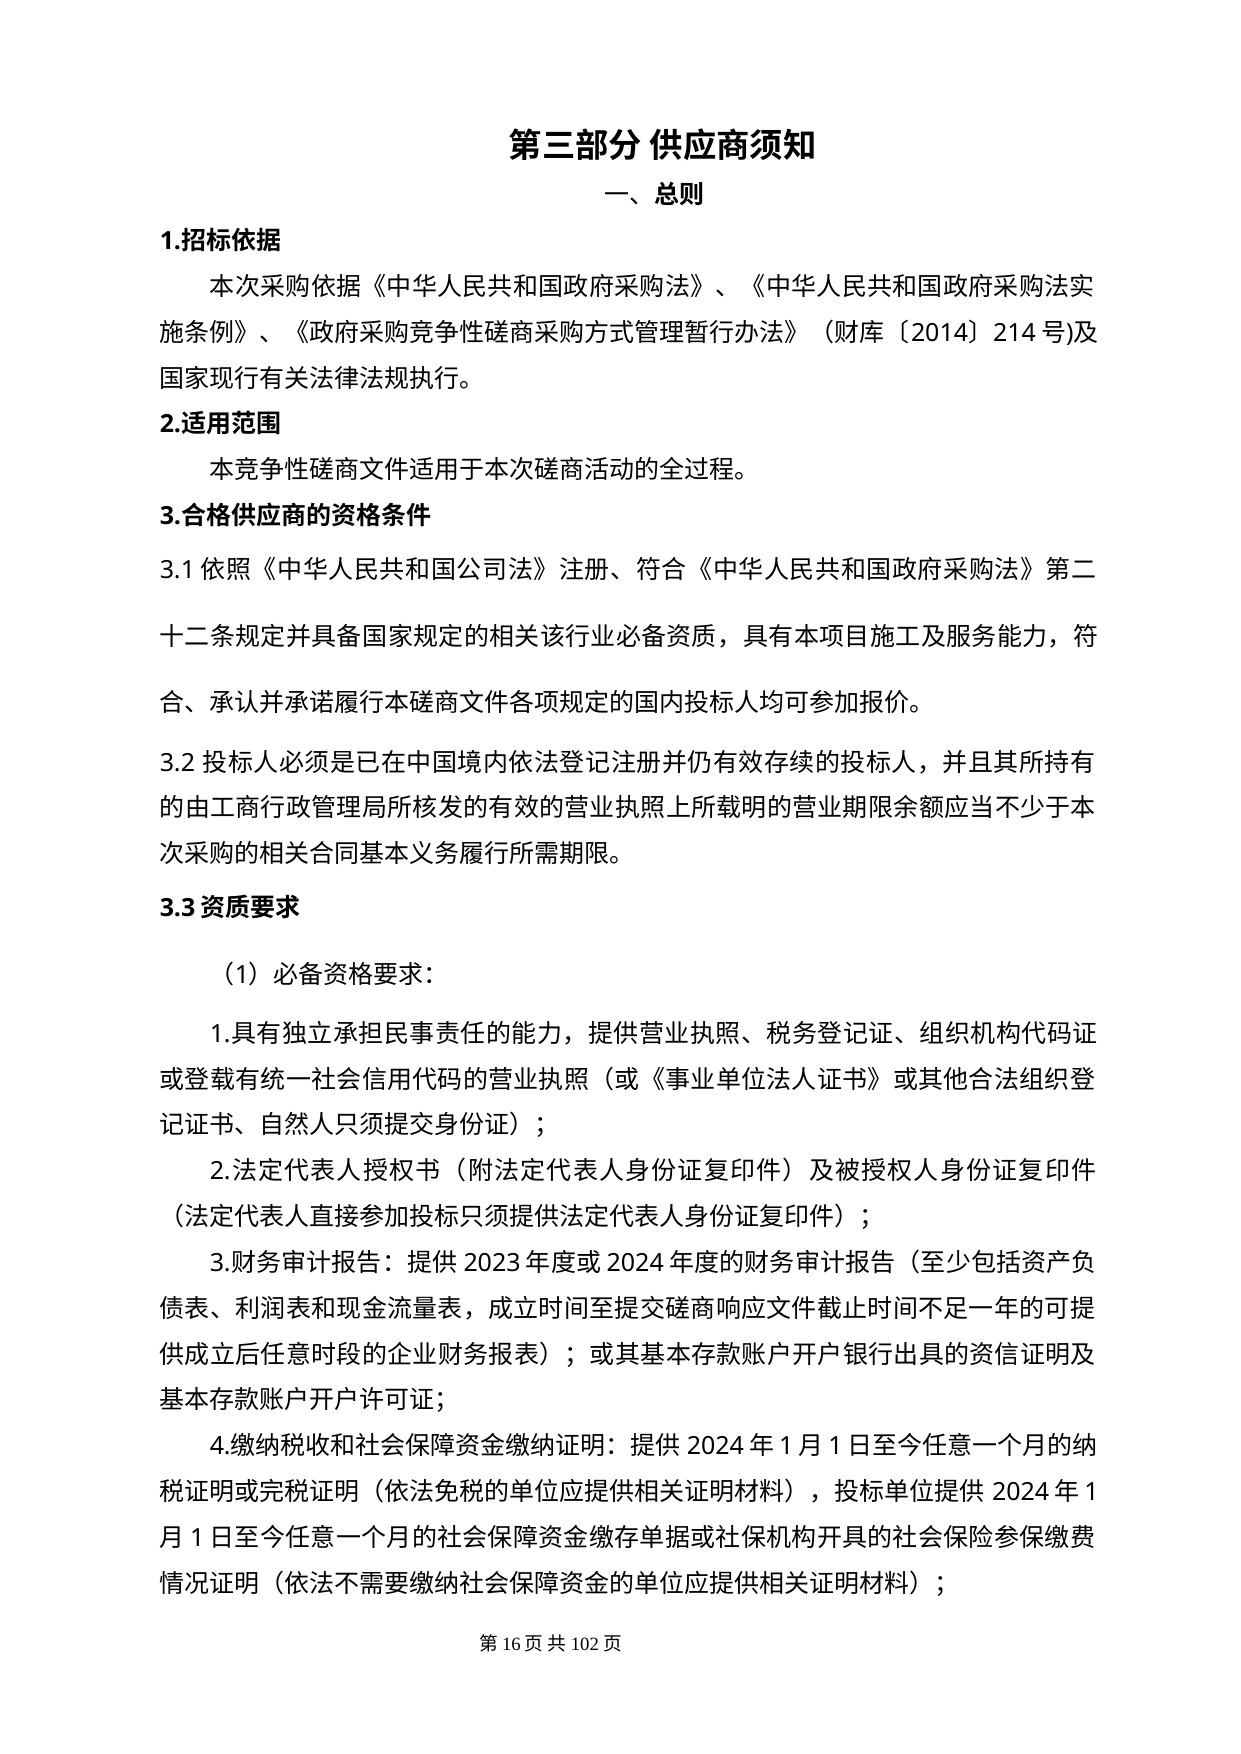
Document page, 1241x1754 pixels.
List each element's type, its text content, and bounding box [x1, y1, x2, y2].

text 2.适用范围 [159, 396, 1098, 442]
text 3.3资质要求 [159, 872, 1098, 939]
text 本竞争性磋商文件适用于本次磋商活动的全过程。 [159, 442, 1098, 488]
text 3.财务审计报告：提供2023年度或2024年度的财务审计报告（至少包括资产负债表、利润表和现金流量表，成立时间至提交磋商响应文件截止时间不足一年的可提供成立后任意时段的企业财务报表）；或其基本存款账户开户银行出具的资信证明及基本存款账户开户许可证； [159, 1235, 1098, 1418]
text （1）必备资格要求： [159, 939, 1098, 1006]
text 3.1依照《中华人民共和国公司法》注册、符合《中华人民共和国政府采购法》第二十二条规定并具备国家规定的相关该行业必备资质，具有本项目施工及服务能力，符合、承认并承诺履行本磋商文件各项规定的国内投标人均可参加报价。 [159, 534, 1098, 734]
text 3.合格供应商的资格条件 [159, 488, 1098, 534]
text 本次采购依据《中华人民共和国政府采购法》、《中华人民共和国政府采购法实施条例》、《政府采购竞争性磋商采购方式管理暂行办法》（财库〔2014〕214号)及国家现行有关法律法规执行。 [159, 259, 1098, 396]
text 一、总则 [159, 167, 1098, 213]
text 第三部分 供应商须知 [159, 121, 1098, 167]
text 3.2 投标人必须是已在中国境内依法登记注册并仍有效存续的投标人，并且其所持有的由工商行政管理局所核发的有效的营业执照上所载明的营业期限余额应当不少于本次采购的相关合同基本义务履行所需期限。 [159, 734, 1098, 872]
text 4.缴纳税收和社会保障资金缴纳证明：提供2024年1月1日至今任意一个月的纳税证明或完税证明（依法免税的单位应提供相关证明材料），投标单位提供2024年1月1日至今任意一个月的社会保障资金缴存单据或社保机构开具的社会保险参保缴费情况证明（依法不需要缴纳社会保障资金的单位应提供相关证明材料）； [159, 1418, 1098, 1601]
text 2.法定代表人授权书（附法定代表人身份证复印件）及被授权人身份证复印件（法定代表人直接参加投标只须提供法定代表人身份证复印件）； [159, 1143, 1098, 1235]
text 1.招标依据 [159, 213, 1098, 259]
text 1.具有独立承担民事责任的能力，提供营业执照、税务登记证、组织机构代码证或登载有统一社会信用代码的营业执照（或《事业单位法人证书》或其他合法组织登记证书、自然人只须提交身份证）； [159, 1006, 1098, 1143]
